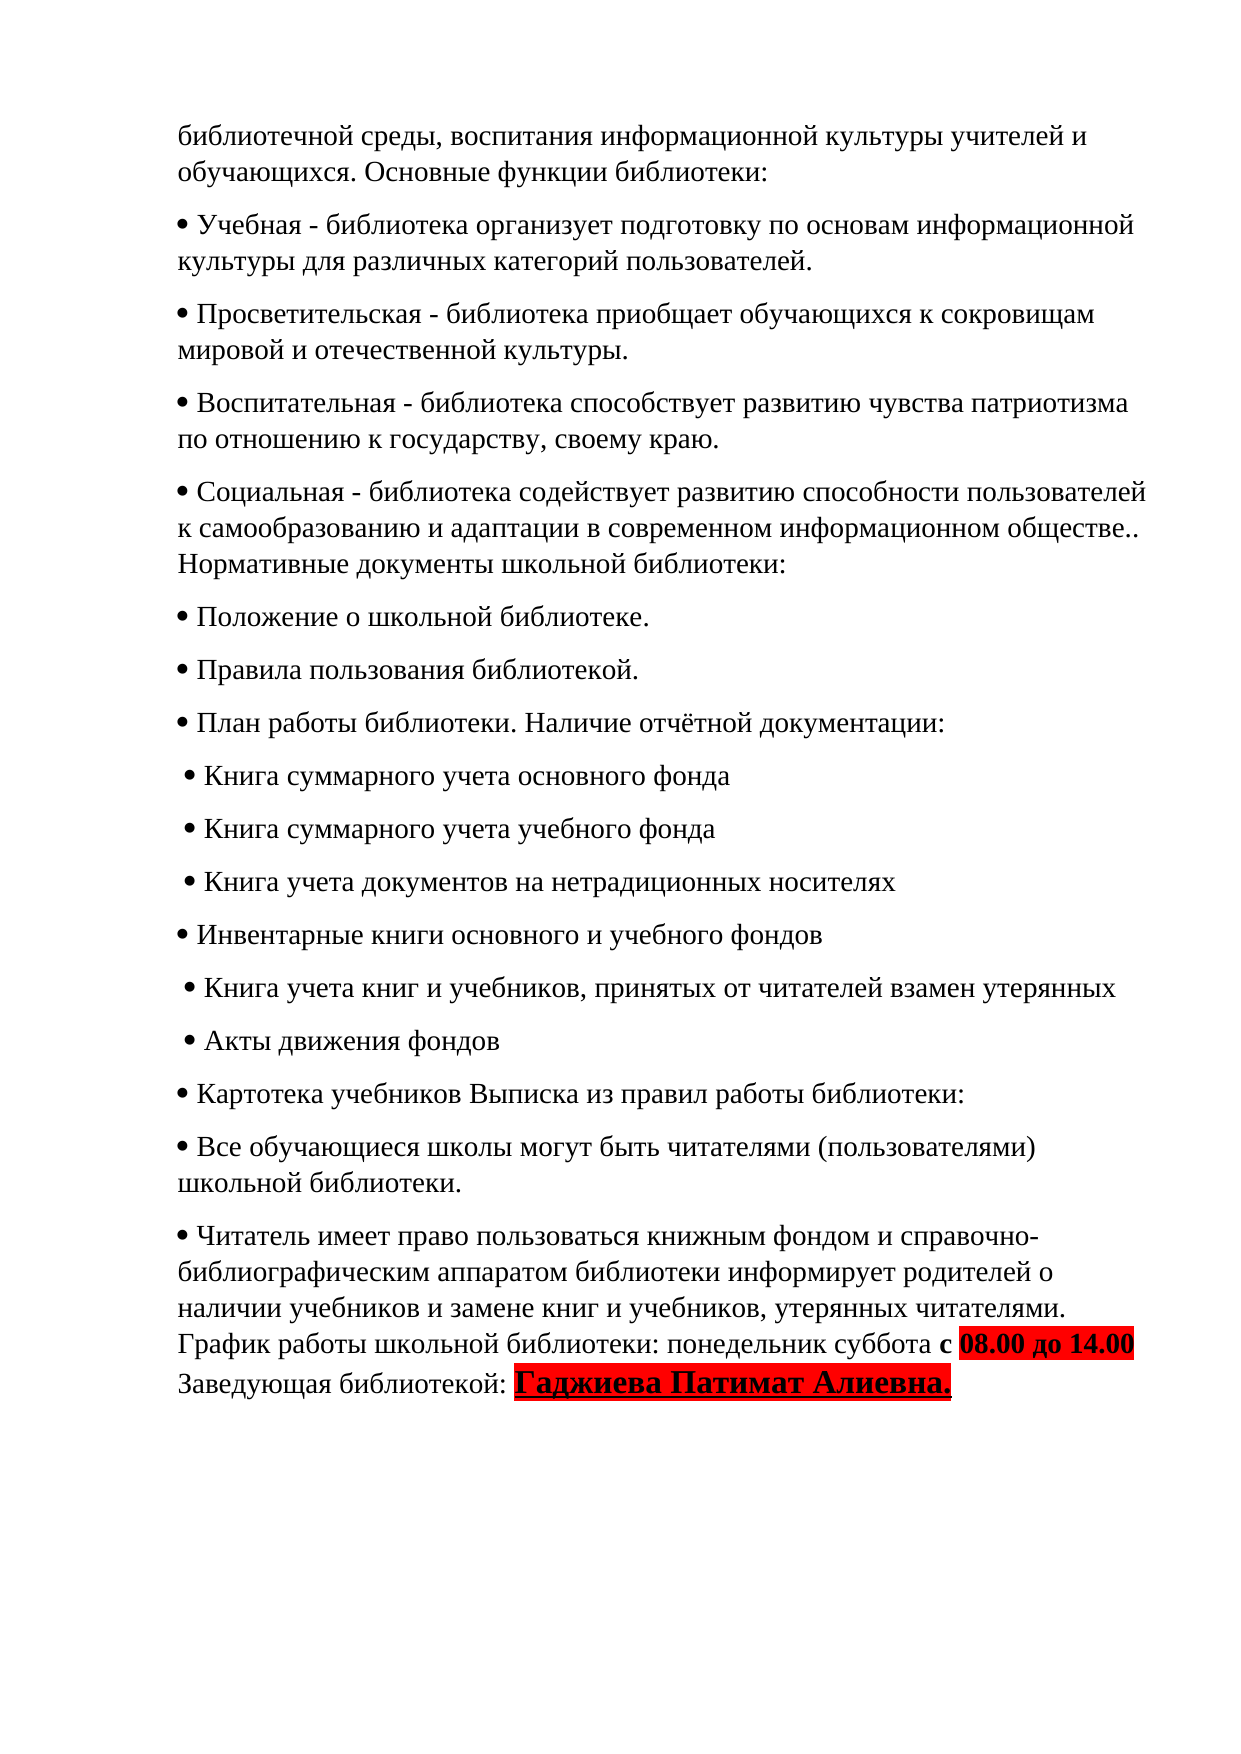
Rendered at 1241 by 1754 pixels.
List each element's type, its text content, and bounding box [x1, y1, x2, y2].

text Книга учета документов на нетрадиционных носителях [177, 864, 1152, 898]
text Книга суммарного учета учебного фонда [177, 811, 1152, 845]
text Акты движения фондов [177, 1023, 1152, 1056]
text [177, 118, 1152, 188]
text Учебная - библиотека организует подготовку по основам информационной культуры для различных категорий пользователей. [177, 207, 1152, 277]
text Правила пользования библиотекой. [177, 652, 1152, 686]
text Социальная - библиотека содействует развитию способности пользователей к самообразованию и адаптации в современном информационном обществе.. Нормативные документы школьной библиотеки: [177, 474, 1152, 580]
text Инвентарные книги основного и учебного фондов [177, 917, 1152, 951]
text План работы библиотеки. Наличие отчётной документации: [177, 705, 1152, 739]
text Картотека учебников Выписка из правил работы библиотеки: [177, 1076, 1152, 1109]
text Книга суммарного учета основного фонда [177, 758, 1152, 792]
text Воспитательная - библиотека способствует развитию чувства патриотизма по отношению к государству, своему краю. [177, 385, 1152, 455]
text Просветительская - библиотека приобщает обучающихся к сокровищам мировой и отечественной культуры. [177, 296, 1152, 366]
text Книга учета книг и учебников, принятых от читателей взамен утерянных [177, 970, 1152, 1003]
text Положение о школьной библиотеке. [177, 599, 1152, 633]
text Все обучающиеся школы могут быть читателями (пользователями) школьной библиотеки. [177, 1129, 1152, 1198]
text Читатель имеет право пользоваться книжным фондом и справочно-библиографическим аппаратом библиотеки информирует родителей о наличии учебников и замене книг и учебников, утерянных читателями. График работы школьной библиотеки: понедельник суббота с 08.00 до 14.00 Заведующая библиотекой: Гаджиева Патимат Алиевна. [177, 1218, 1152, 1401]
